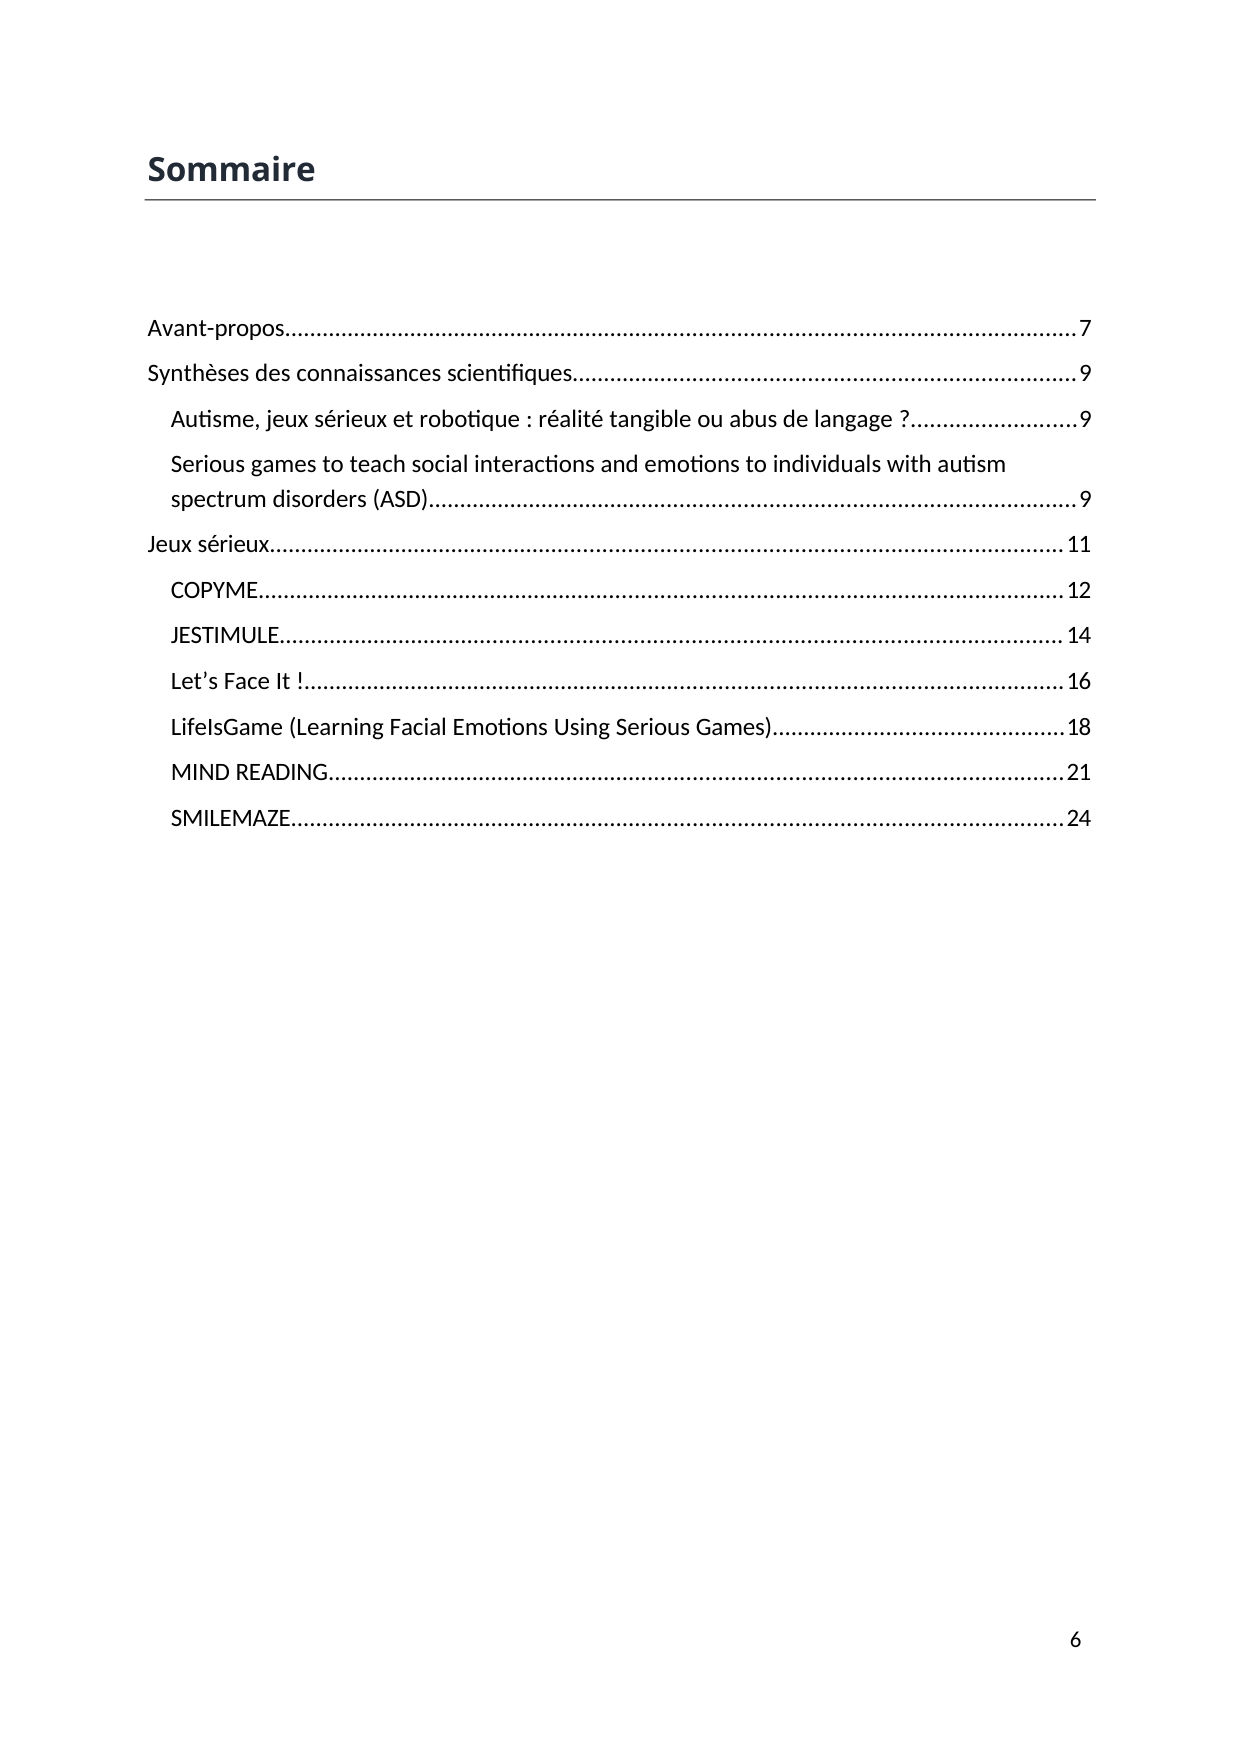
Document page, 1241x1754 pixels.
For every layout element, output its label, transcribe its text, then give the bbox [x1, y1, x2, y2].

text Sommaire [147, 146, 1157, 191]
